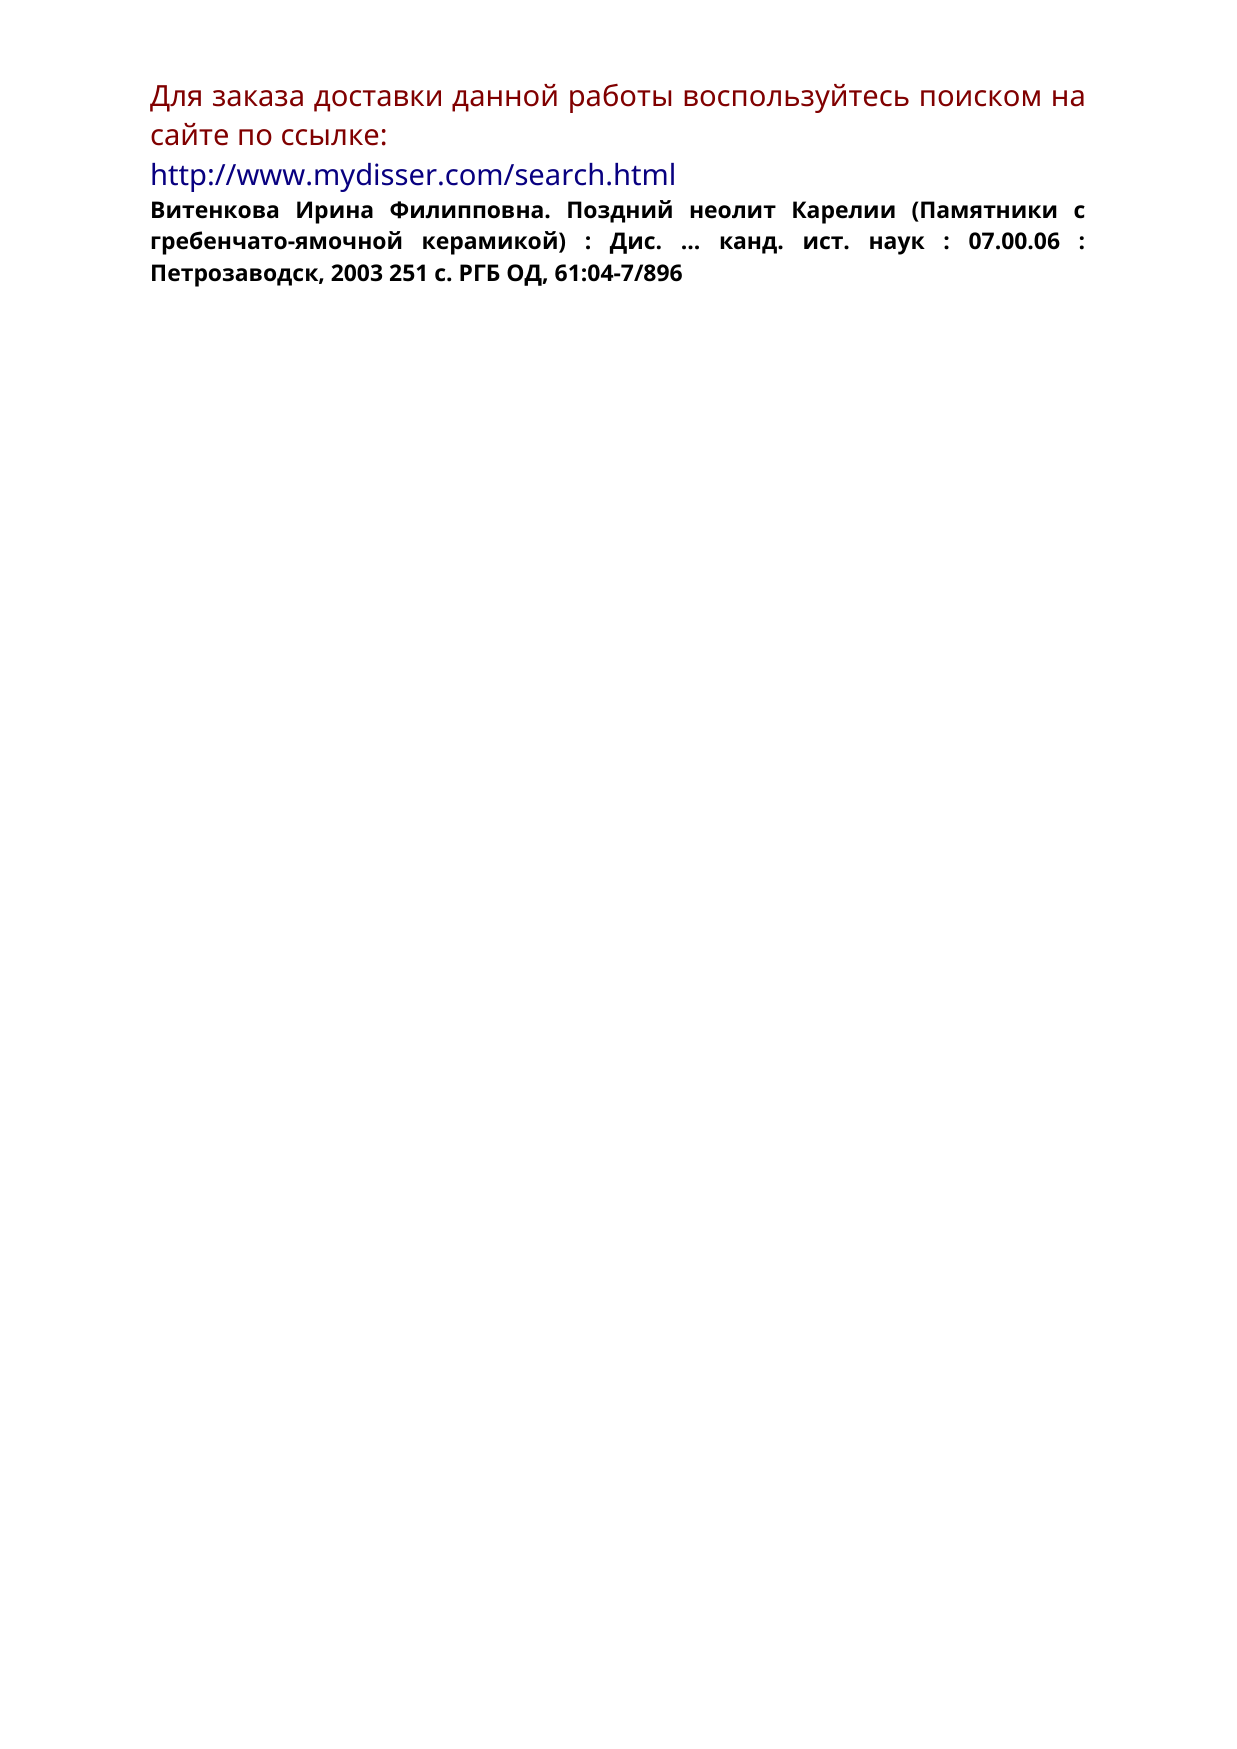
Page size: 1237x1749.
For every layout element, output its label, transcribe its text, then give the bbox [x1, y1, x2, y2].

text Витенкова Ирина Филипповна. Поздний неолит Карелии (Памятники с гребенчато-ямочной керамикой) : Дис. ... канд. ист. наук : 07.00.06 : Петрозаводск, 2003 251 c. РГБ ОД, 61:04-7/896 [150, 194, 1086, 288]
